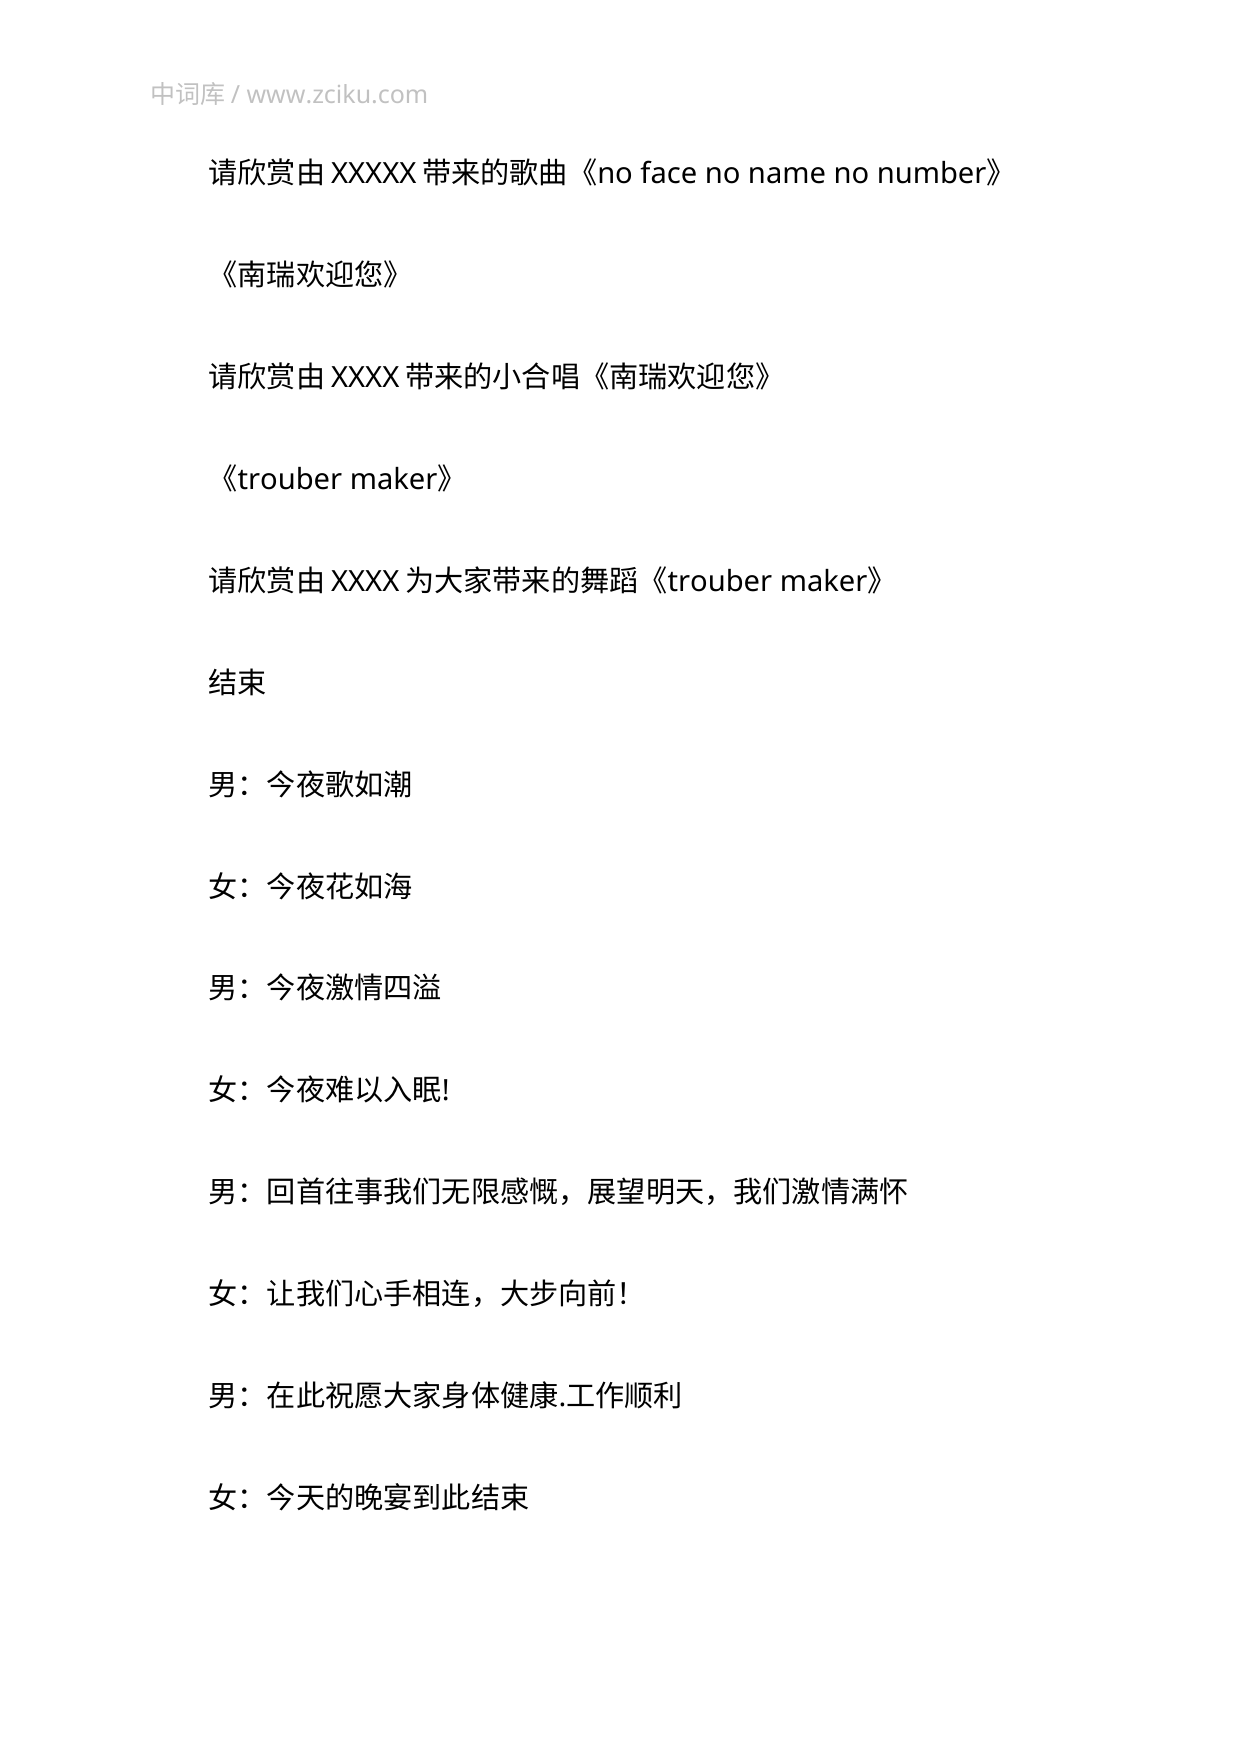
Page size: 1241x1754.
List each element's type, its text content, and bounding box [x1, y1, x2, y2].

text 女：今天的晚宴到此结束 [150, 1474, 1090, 1517]
text 《南瑞欢迎您》 [150, 252, 1090, 294]
text 结束 [150, 660, 1090, 702]
text 请欣赏由XXXX为大家带来的舞蹈《trouber maker》 [150, 558, 1090, 600]
text 男：在此祝愿大家身体健康.工作顺利 [150, 1372, 1090, 1415]
text 男：今夜激情四溢 [150, 965, 1090, 1007]
text 女：今夜难以入眠! [150, 1067, 1090, 1109]
text 女：今夜花如海 [150, 863, 1090, 906]
text 《trouber maker》 [150, 456, 1090, 498]
text 男：今夜歌如潮 [150, 761, 1090, 804]
text 女：让我们心手相连，大步向前！ [150, 1271, 1090, 1313]
text 请欣赏由XXXX带来的小合唱《南瑞欢迎您》 [150, 354, 1090, 396]
text 男：回首往事我们无限感慨，展望明天，我们激情满怀 [150, 1169, 1090, 1211]
text 请欣赏由XXXXX带来的歌曲《no face no name no number》 [150, 150, 1090, 192]
